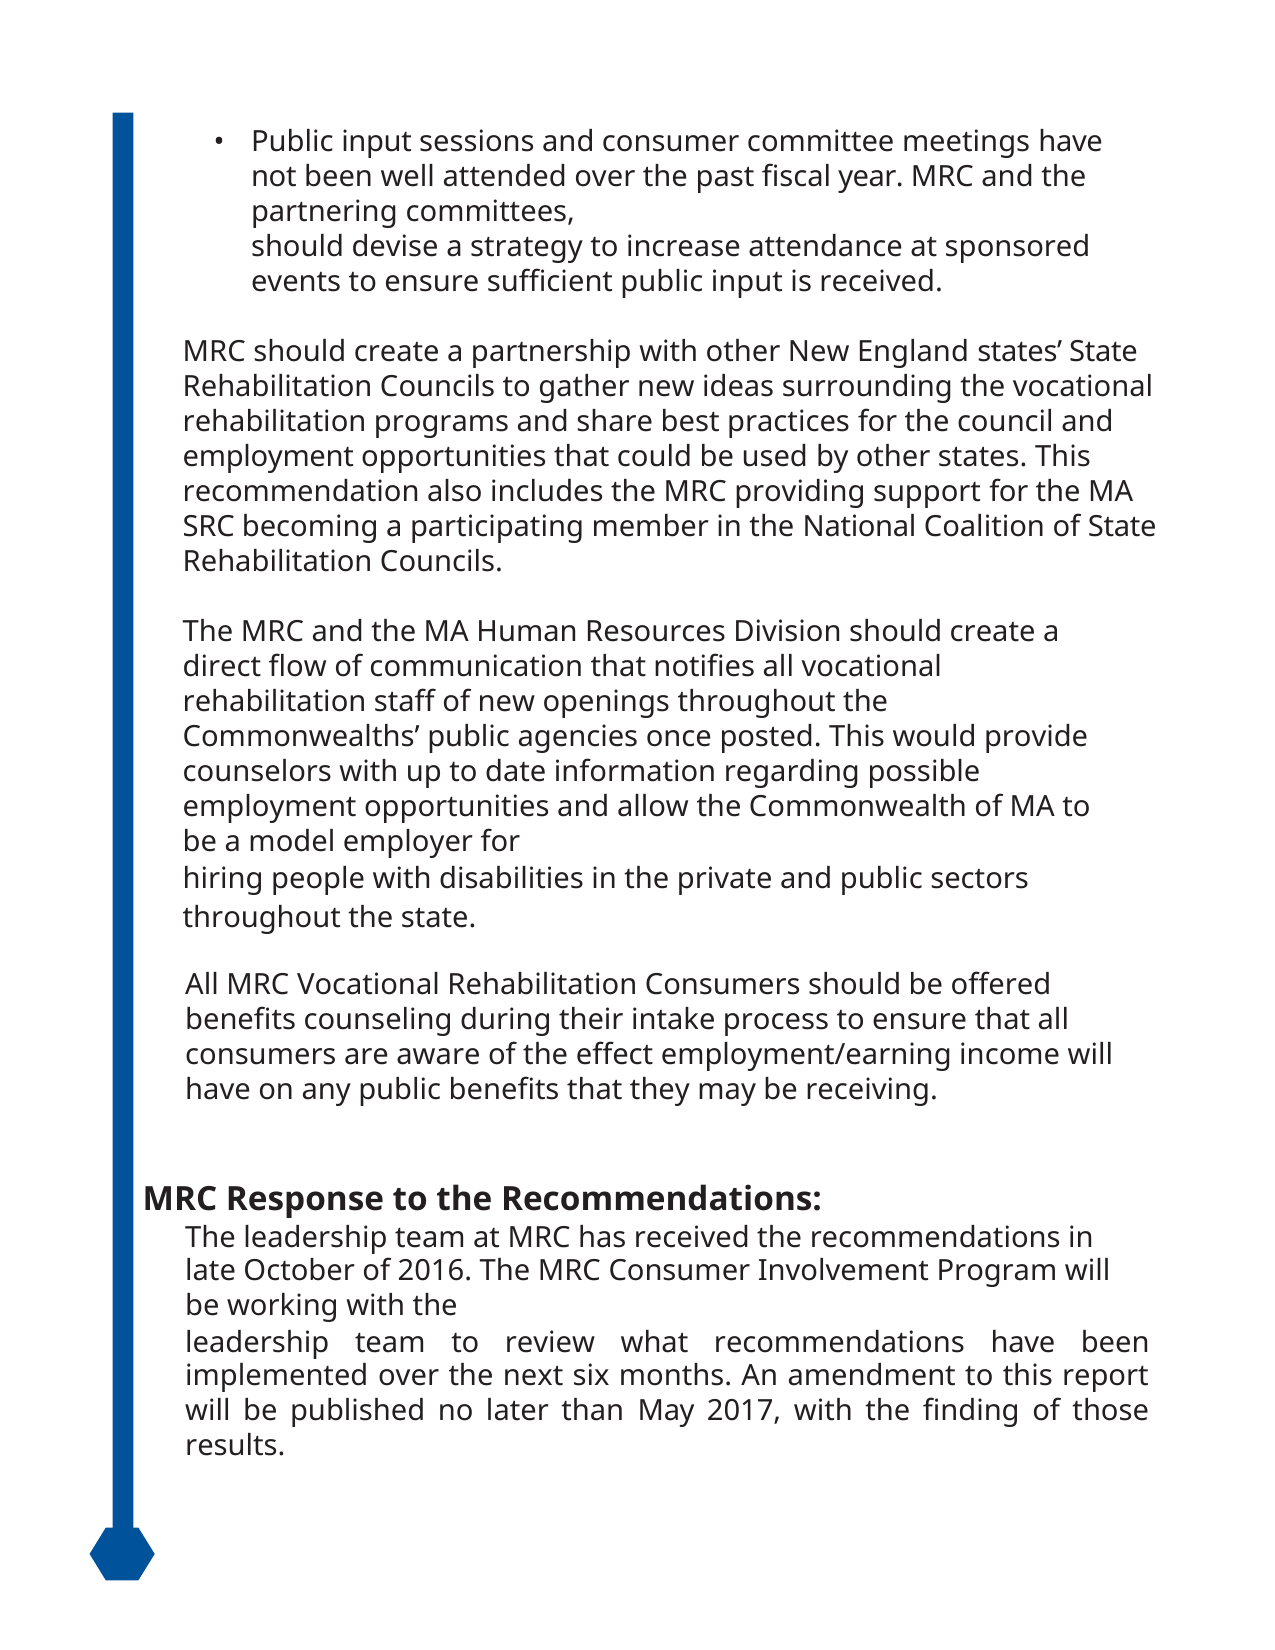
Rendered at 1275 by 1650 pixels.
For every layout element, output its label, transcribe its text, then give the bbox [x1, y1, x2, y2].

text hiring people with disabilities in the private and public sectors throughout the state. [182, 858, 1171, 935]
text should devise a strategy to increase attendance at sponsored events to ensure sufficient public input is received. [251, 228, 1147, 298]
text All MRC Vocational Rehabilitation Consumers should be offered benefits counseling during their intake process to ensure that all consumers are aware of the effect employment/earning income will have on any public benefits that they may be receiving. [185, 967, 1161, 1107]
text leadership team to review what recommendations have been implemented over the next six months. An amendment to this report will be published no later than May 2017, with the finding of those results. [185, 1324, 1149, 1464]
list Public input sessions and consumer committee meetings have not been well attended over the past fiscal year. MRC and the partnering committees, [213, 123, 1131, 228]
subtitle MRC Response to the Recommendations: [142, 1176, 1171, 1219]
text MRC should create a partnership with other New England states’ State Rehabilitation Councils to gather new ideas surrounding the vocational rehabilitation programs and share best practices for the council and employment opportunities that could be used by other states. This recommendation also includes the MRC providing support for the MA SRC becoming a participating member in the National Coalition of State Rehabilitation Councils. [182, 333, 1167, 578]
text The MRC and the MA Human Resources Division should create a direct flow of communication that notifies all vocational rehabilitation staff of new openings throughout the Commonwealths’ public agencies once posted. This would provide counselors with up to date information regarding possible employment opportunities and allow the Commonwealth of MA to be a model employer for [182, 613, 1119, 858]
text The leadership team at MRC has received the recommendations in late October of 2016. The MRC Consumer Involvement Program will be working with the [185, 1219, 1117, 1324]
